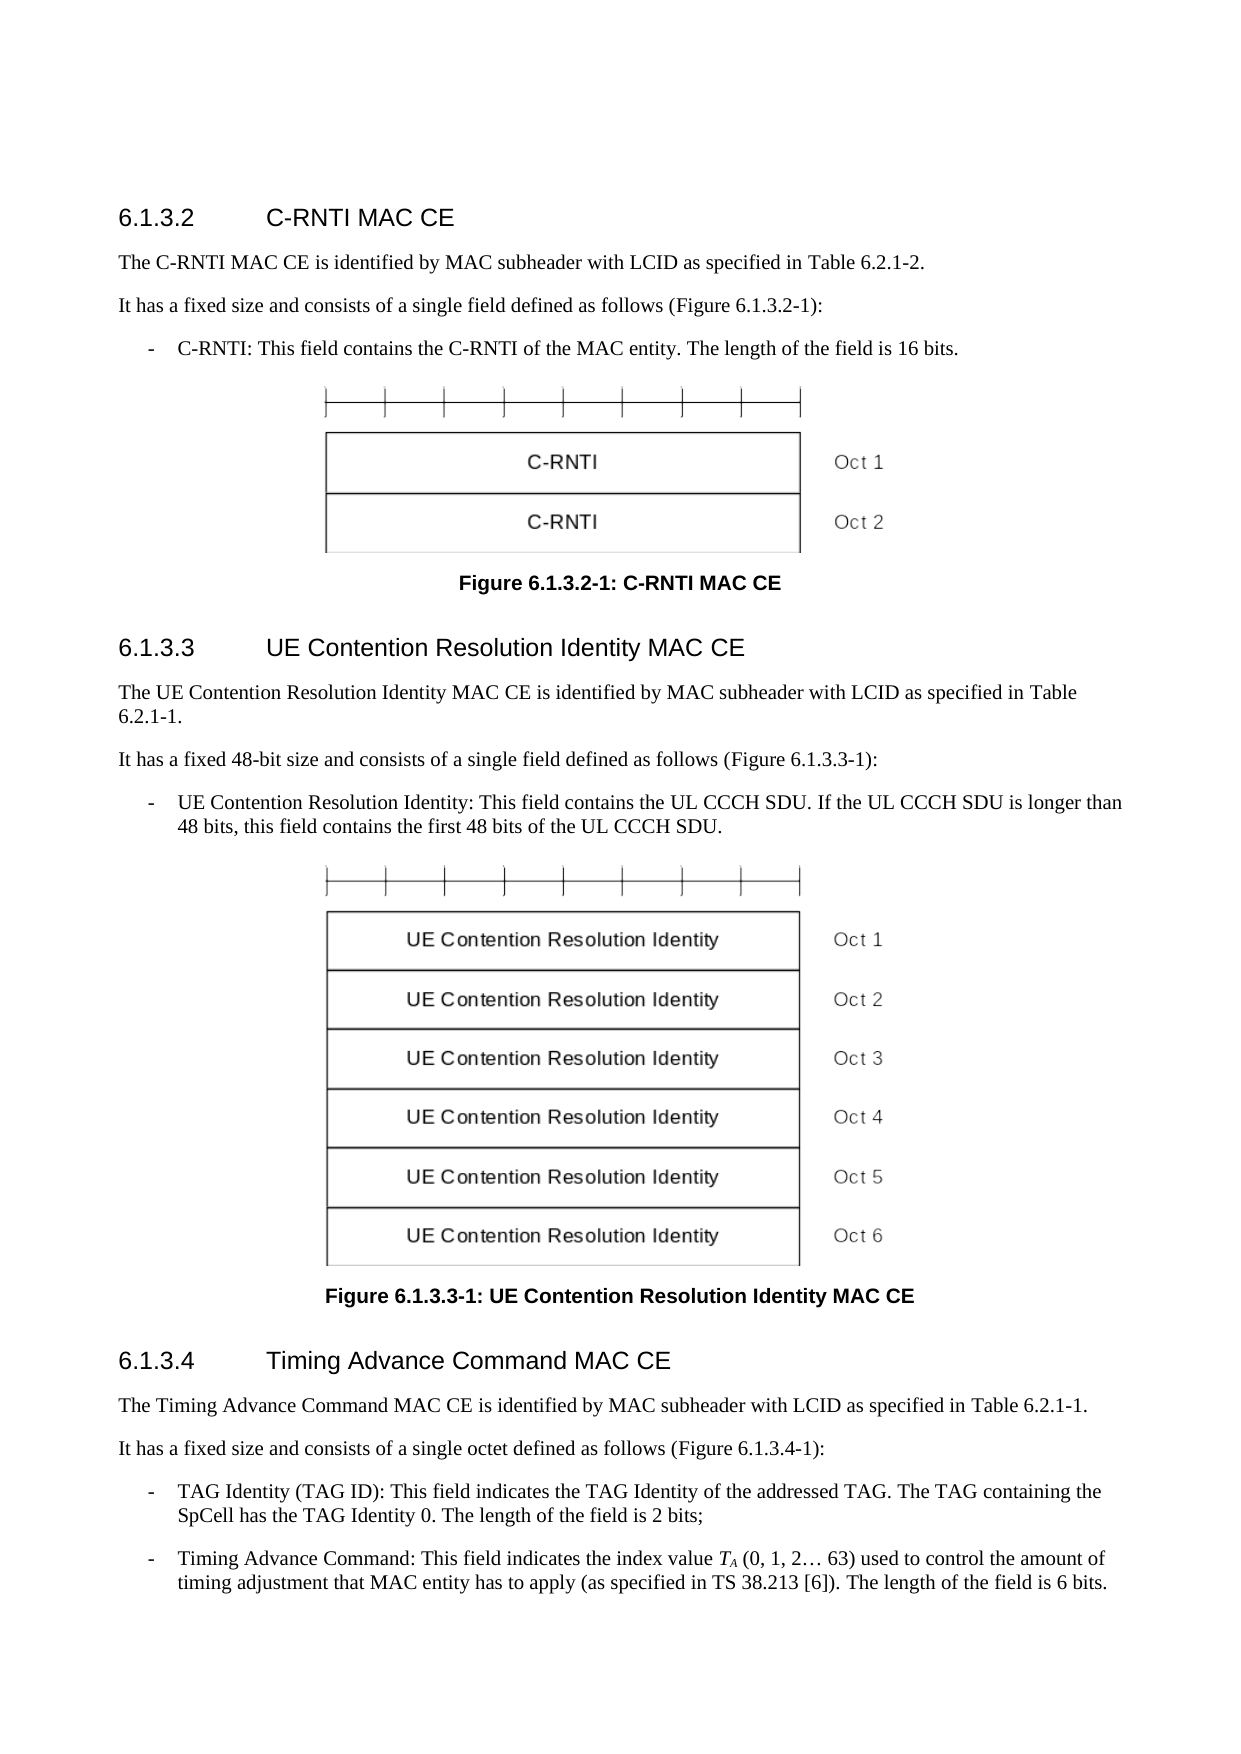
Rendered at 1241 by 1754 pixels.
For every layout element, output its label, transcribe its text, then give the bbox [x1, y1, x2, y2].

text - Timing Advance Command: This field indicates the index value TA (0, 1, 2… 63) used to control the amount of timing adjustment that MAC entity has to apply (as specified in TS 38.213 [6]). The length of the field is 6 bits. [148, 1546, 1122, 1594]
subtitle 6.1.3.2 C-RNTI MAC CE [118, 203, 1122, 232]
text The Timing Advance Command MAC CE is identified by MAC subheader with LCID as specified in Table 6.2.1-1. [118, 1393, 1122, 1417]
text It has a fixed size and consists of a single field defined as follows (Figure 6.1.3.2-1): [118, 293, 1122, 317]
text - UE Contention Resolution Identity: This field contains the UL CCCH SDU. If the UL CCCH SDU is longer than 48 bits, this field contains the first 48 bits of the UL CCCH SDU. [148, 790, 1122, 838]
text It has a fixed size and consists of a single octet defined as follows (Figure 6.1.3.4-1): [118, 1436, 1122, 1460]
subtitle 6.1.3.4 Timing Advance Command MAC CE [118, 1346, 1122, 1374]
text - TAG Identity (TAG ID): This field indicates the TAG Identity of the addressed TAG. The TAG containing the SpCell has the TAG Identity 0. The length of the field is 2 bits; [148, 1479, 1122, 1527]
text Figure 6.1.3.2-1: C-RNTI MAC CE [118, 571, 1122, 595]
text The UE Contention Resolution Identity MAC CE is identified by MAC subheader with LCID as specified in Table 6.2.1-1. [118, 680, 1122, 728]
text It has a fixed 48-bit size and consists of a single field defined as follows (Figure 6.1.3.3-1): [118, 747, 1122, 771]
subtitle 6.1.3.3 UE Contention Resolution Identity MAC CE [118, 633, 1122, 661]
text Figure 6.1.3.3-1: UE Contention Resolution Identity MAC CE [118, 1284, 1122, 1308]
text - C-RNTI: This field contains the C-RNTI of the MAC entity. The length of the field is 16 bits. [148, 336, 1122, 360]
text The C-RNTI MAC CE is identified by MAC subheader with LCID as specified in Table 6.2.1-2. [118, 250, 1122, 274]
